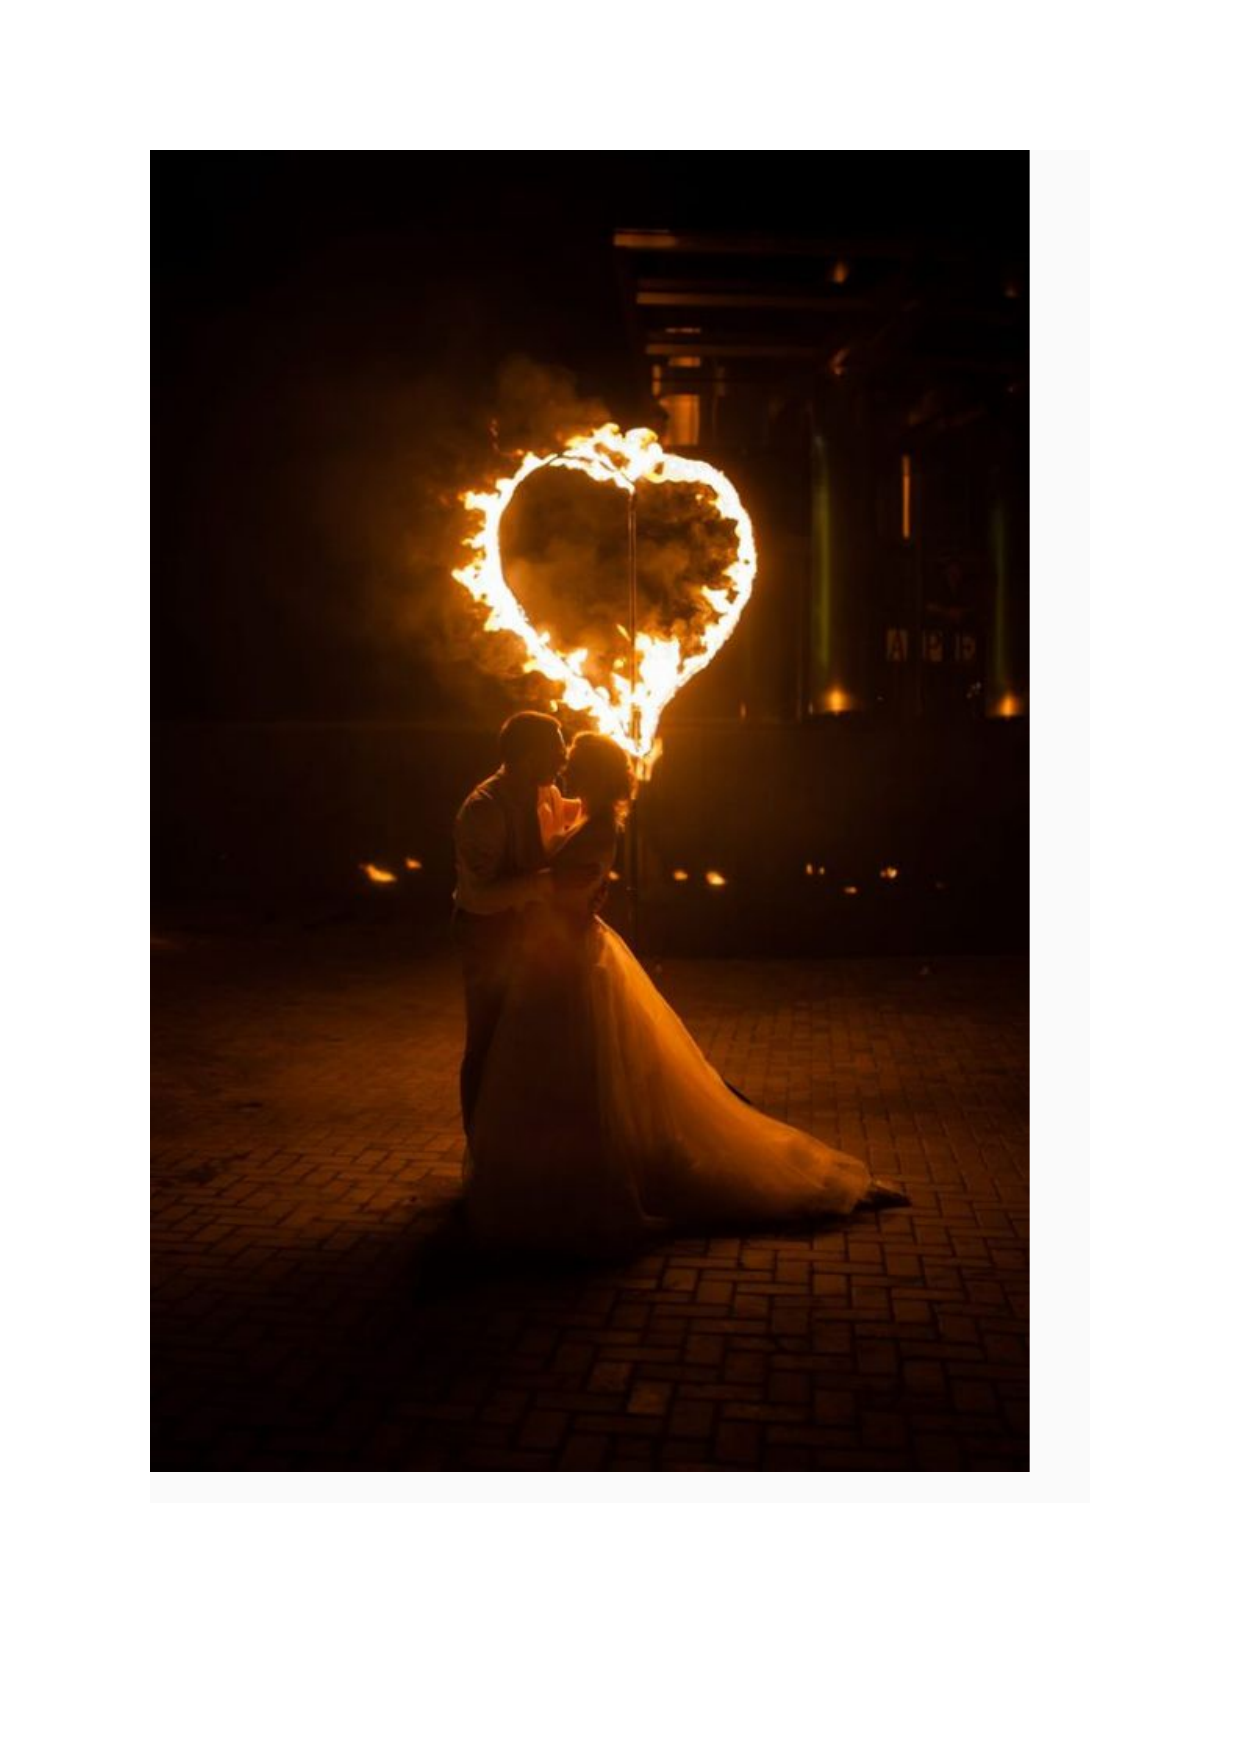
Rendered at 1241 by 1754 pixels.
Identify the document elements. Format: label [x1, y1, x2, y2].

picture [150, 150, 1030, 1472]
